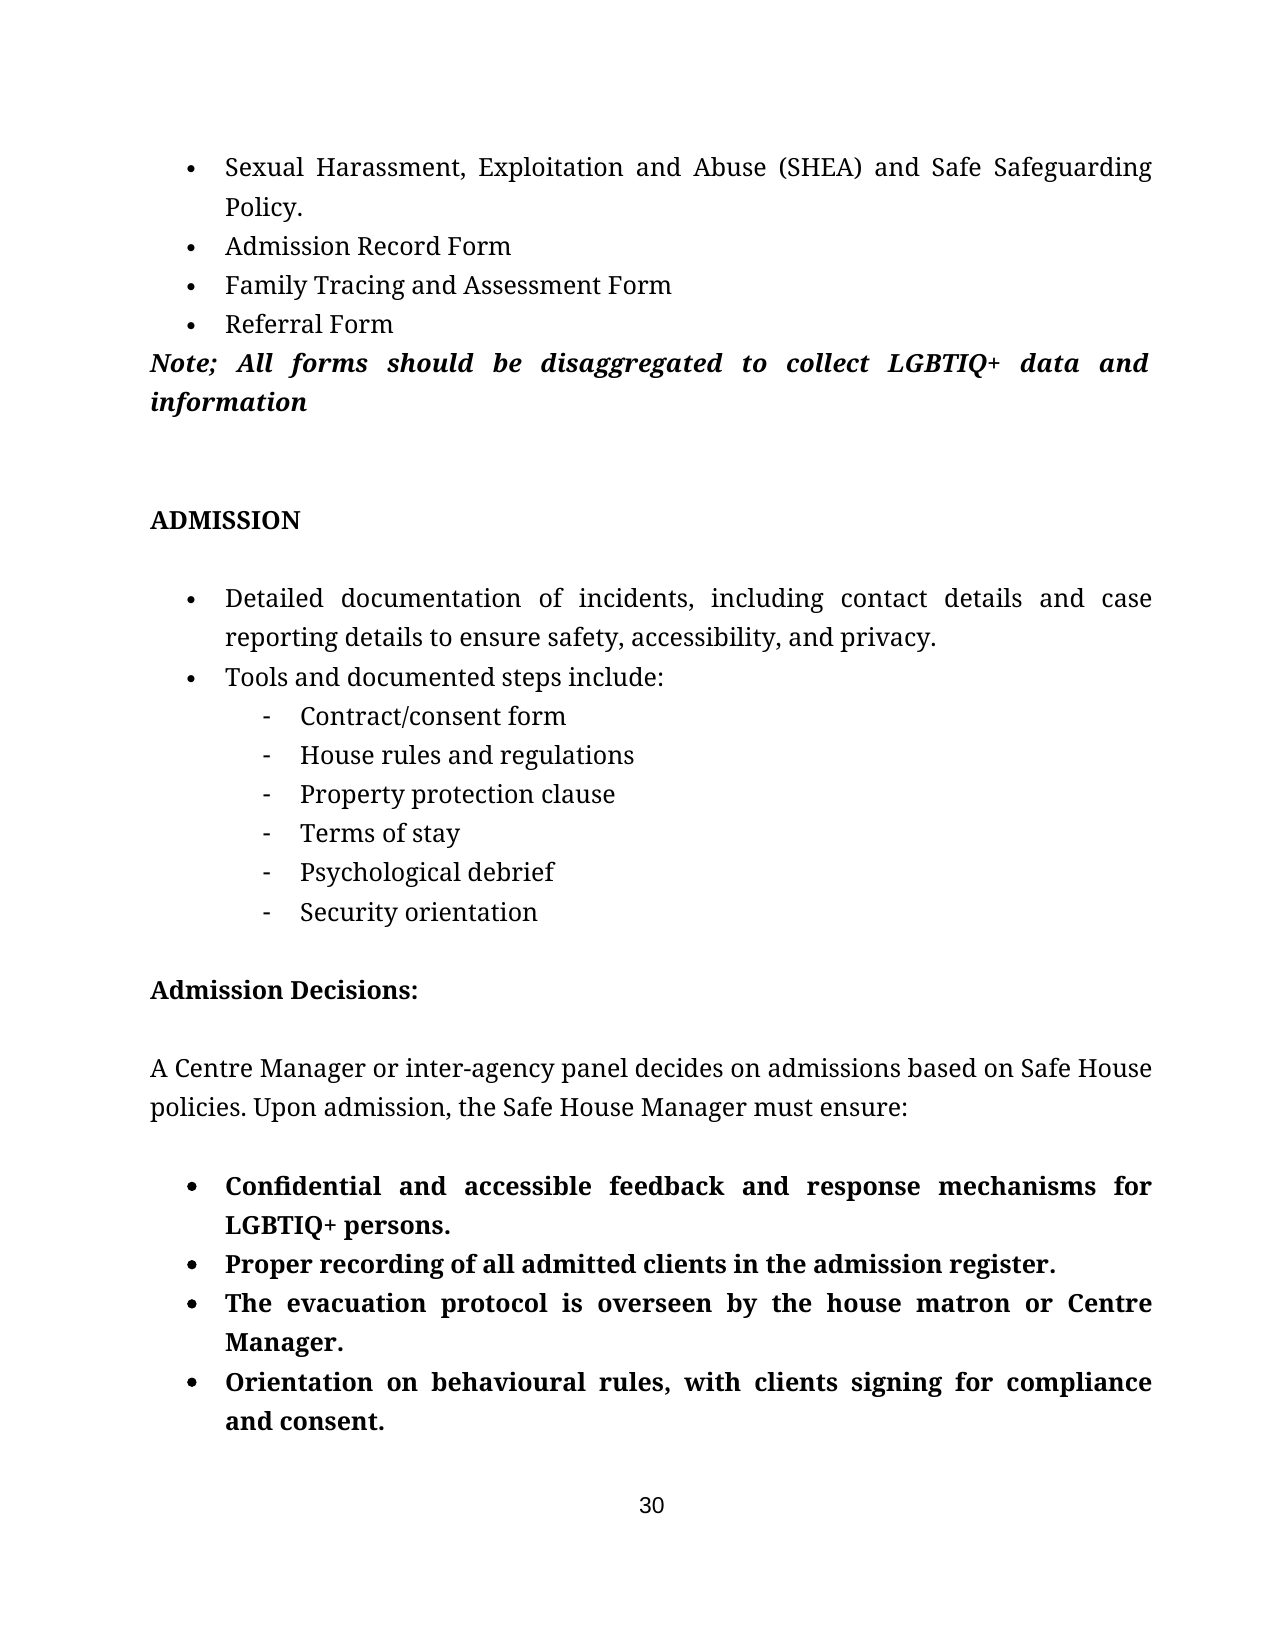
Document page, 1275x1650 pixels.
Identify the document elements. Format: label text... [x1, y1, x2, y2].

list Orientation on behavioural rules, with clients signing for compliance and consent. [187, 1364, 1153, 1437]
list Property protection clause [262, 777, 1153, 811]
text ADMISSION [150, 502, 1153, 537]
list Contract/consent form [262, 698, 1153, 732]
list Admission Record Form [187, 228, 1153, 262]
list House rules and regulations [262, 737, 1153, 772]
list Proper recording of all admitted clients in the admission register. [187, 1247, 1153, 1281]
list Tools and documented steps include: [187, 659, 1153, 693]
list Family Tracing and Assessment Form [187, 267, 1153, 302]
text Admission Decisions: [150, 972, 1153, 1007]
list Psychological debrief [262, 855, 1153, 889]
list Detailed documentation of incidents, including contact details and case reporting details to ensure safety, accessibility, and privacy. [187, 581, 1153, 654]
list Confidential and accessible feedback and response mechanisms for LGBTIQ+ persons. [187, 1168, 1153, 1242]
list Security orientation [262, 894, 1153, 928]
list Terms of stay [262, 816, 1153, 850]
text Note; All forms should be disaggregated to collect LGBTIQ+ data and information [150, 346, 1153, 419]
text A Centre Manager or inter-agency panel decides on admissions based on Safe House policies. Upon admission, the Safe House Manager must ensure: [150, 1051, 1153, 1124]
list Referral Form [187, 307, 1153, 341]
list The evacuation protocol is overseen by the house matron or Centre Manager. [187, 1286, 1153, 1359]
list Sexual Harassment, Exploitation and Abuse (SHEA) and Safe Safeguarding Policy. [187, 150, 1153, 223]
